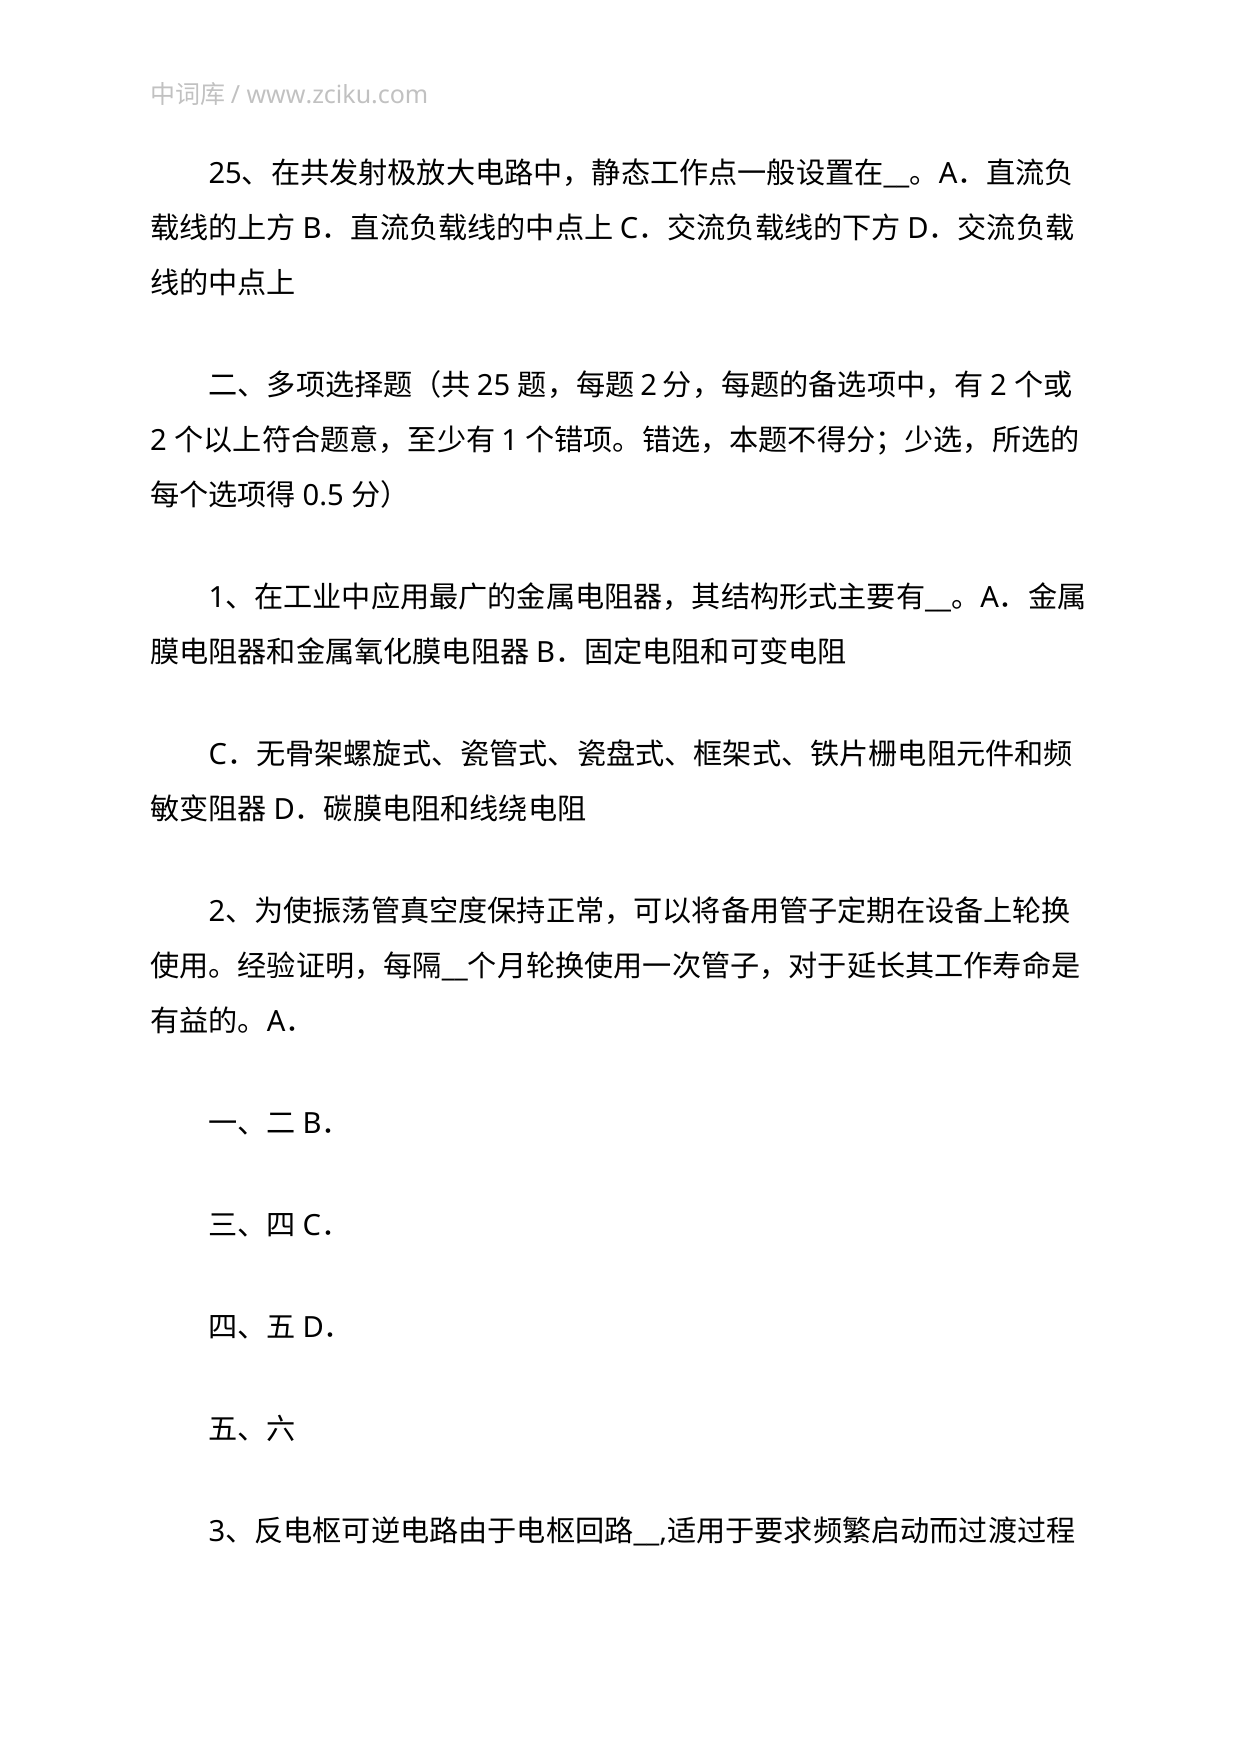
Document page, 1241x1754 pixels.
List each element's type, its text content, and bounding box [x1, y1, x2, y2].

text 五、六 [150, 1406, 1090, 1448]
text 四、五 D． [150, 1304, 1090, 1346]
text 二、多项选择题（共25 题，每题2分，每题的备选项中，有 2 个或 2 个以上符合题意，至少有1 个错项。错选，本题不得分；少选，所选的每个选项得 0.5 分） [150, 362, 1090, 514]
text 25、在共发射极放大电路中，静态工作点一般设置在__。A．直流负载线的上方 B．直流负载线的中点上 C．交流负载线的下方 D．交流负载线的中点上 [150, 150, 1090, 302]
text 2、为使振荡管真空度保持正常，可以将备用管子定期在设备上轮换使用。经验证明，每隔__个月轮换使用一次管子，对于延长其工作寿命是有益的。A． [150, 888, 1090, 1040]
text 三、四 C． [150, 1202, 1090, 1244]
text C．无骨架螺旋式、瓷管式、瓷盘式、框架式、铁片栅电阻元件和频敏变阻器 D．碳膜电阻和线绕电阻 [150, 731, 1090, 828]
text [150, 1507, 1090, 1550]
text 1、在工业中应用最广的金属电阻器，其结构形式主要有__。A．金属膜电阻器和金属氧化膜电阻器 B．固定电阻和可变电阻 [150, 574, 1090, 671]
text 一、二 B． [150, 1100, 1090, 1142]
